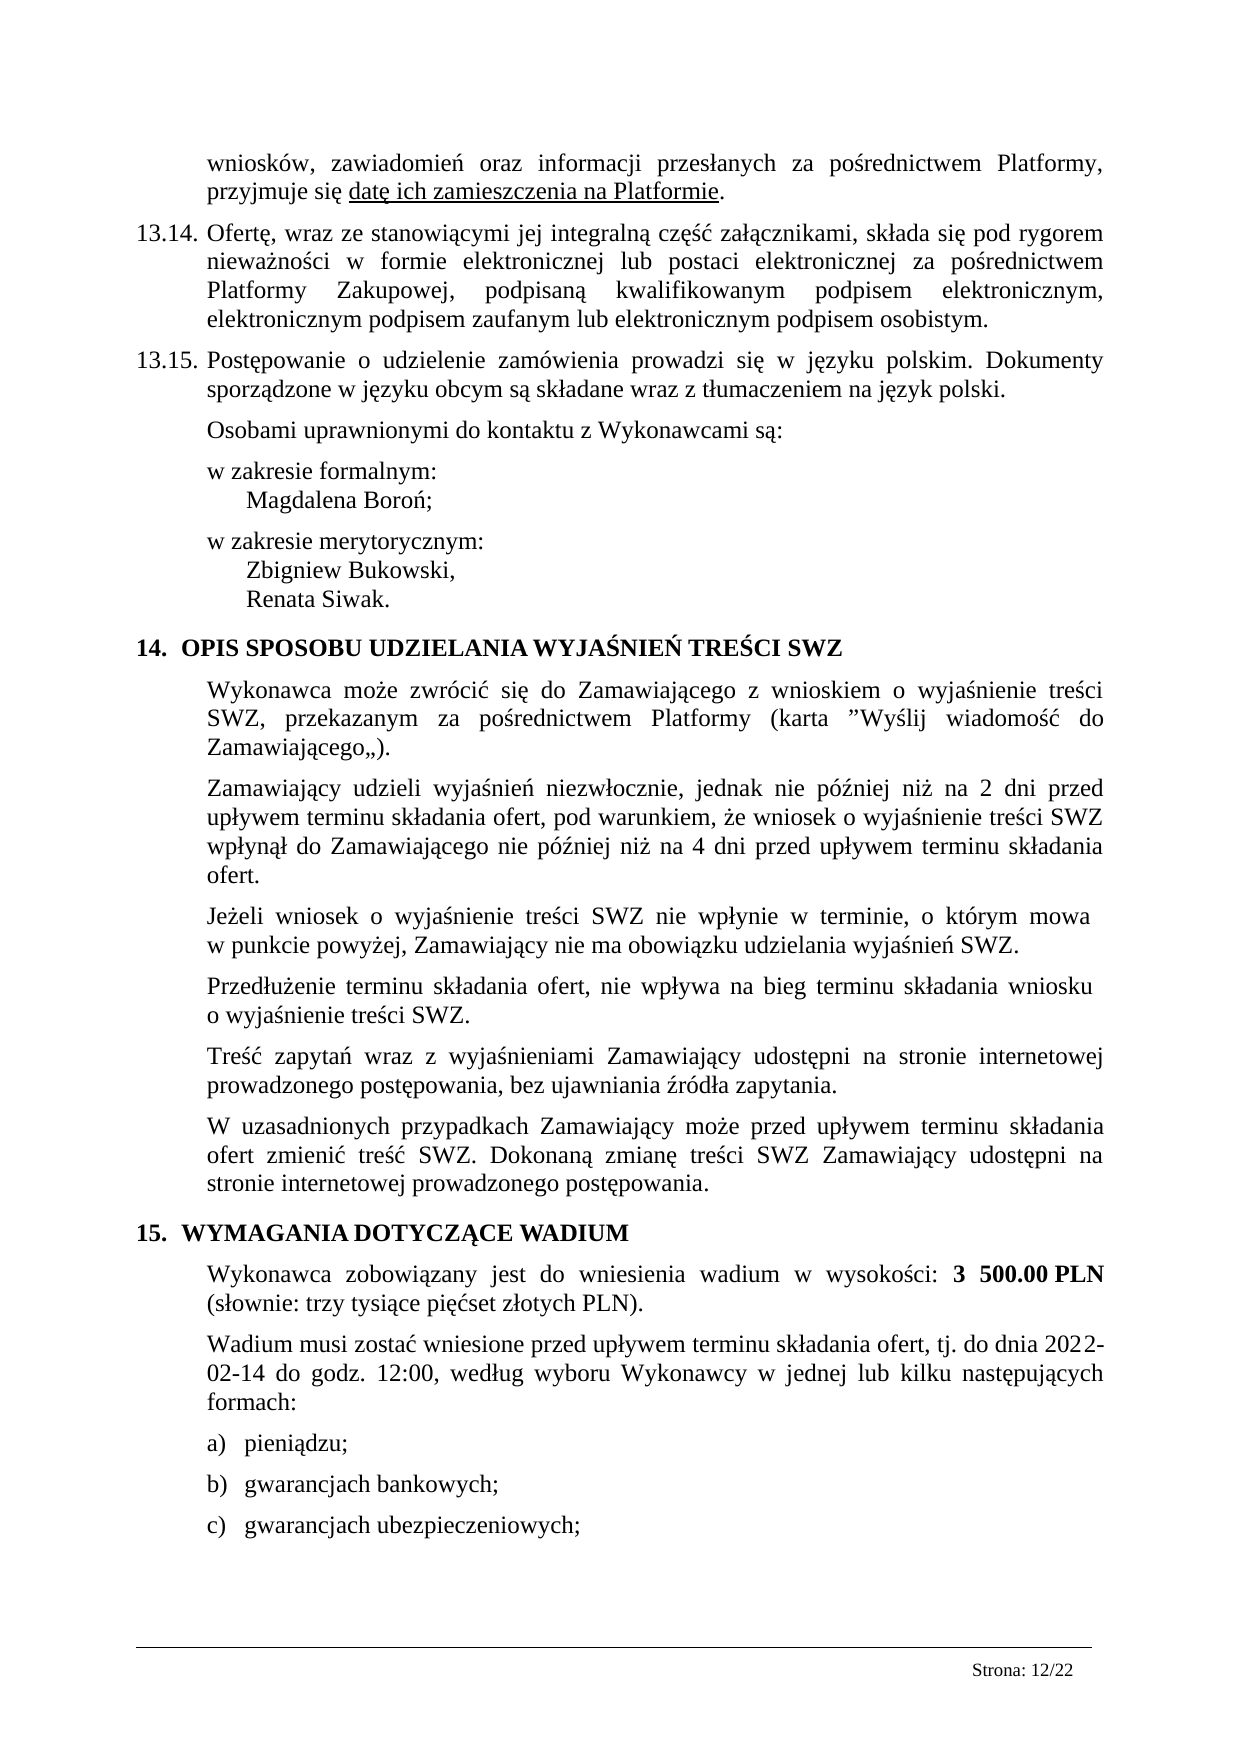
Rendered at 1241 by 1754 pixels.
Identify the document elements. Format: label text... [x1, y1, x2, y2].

subtitle Treść zapytań wraz z wyjaśnieniami Zamawiający udostępni na stronie internetowej prowadzonego postępowania, bez ujawniania źródła zapytania. [207, 1041, 1104, 1098]
table_header Magdalena Boroń; [222, 485, 1104, 514]
list Ofertę, wraz ze stanowiącymi jej integralną część załącznikami, składa się pod rygorem nieważności w formie elektronicznej lub postaci elektronicznej za pośrednictwem Platformy Zakupowej, podpisaną kwalifikowanym podpisem elektronicznym, elektronicznym podpisem zaufanym lub elektronicznym podpisem osobistym. [136, 218, 1104, 333]
subtitle w zakresie formalnym: [207, 456, 1104, 485]
subtitle gwarancjach ubezpieczeniowych; [207, 1511, 1104, 1539]
subtitle W uzasadnionych przypadkach Zamawiający może przed upływem terminu składania ofert zmienić treść SWZ. Dokonaną zmianę treści SWZ Zamawiający udostępni na stronie internetowej prowadzonego postępowania. [207, 1111, 1104, 1197]
subtitle Wymagania dotyczące wadium [136, 1218, 1104, 1247]
subtitle Wykonawca może zwrócić się do Zamawiającego z wnioskiem o wyjaśnienie treści SWZ, przekazanym za pośrednictwem Platformy (karta ”Wyślij wiadomość do Zamawiającego„). [207, 675, 1104, 761]
table_header Zbigniew Bukowski, [222, 555, 1104, 584]
subtitle Wykonawca zobowiązany jest do wniesienia wadium w wysokości: 3 500.00 PLN (słownie: trzy tysiące pięćset złotych PLN). [207, 1259, 1104, 1317]
subtitle Wadium musi zostać wniesione przed upływem terminu składania ofert, tj. do dnia 2022-02-14 do godz. 12:00, według wyboru Wykonawcy w jednej lub kilku następujących formach: [207, 1329, 1104, 1416]
table_cell Renata Siwak. [222, 584, 1104, 613]
list Postępowanie o udzielenie zamówienia prowadzi się w języku polskim. Dokumenty sporządzone w języku obcym są składane wraz z tłumaczeniem na język polski. [136, 345, 1104, 403]
subtitle pieniądzu; [207, 1428, 1104, 1457]
subtitle gwarancjach bankowych; [207, 1469, 1104, 1498]
subtitle Przedłużenie terminu składania ofert, nie wpływa na bieg terminu składania wniosku o wyjaśnienie treści SWZ. [207, 971, 1104, 1028]
subtitle w zakresie merytorycznym: [207, 526, 1104, 555]
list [136, 148, 1104, 205]
subtitle Osobami uprawnionymi do kontaktu z Wykonawcami są: [207, 415, 1104, 444]
subtitle Zamawiający udzieli wyjaśnień niezwłocznie, jednak nie później niż na 2 dni przed upływem terminu składania ofert, pod warunkiem, że wniosek o wyjaśnienie treści SWZ wpłynął do Zamawiającego nie później niż na 4 dni przed upływem terminu składania ofert. [207, 773, 1104, 888]
subtitle OPIS SPOSOBU UDZIELANIA WYJAŚNIEŃ TREŚCI SWZ [136, 633, 1104, 662]
subtitle Jeżeli wniosek o wyjaśnienie treści SWZ nie wpłynie w terminie, o którym mowa w punkcie powyżej, Zamawiający nie ma obowiązku udzielania wyjaśnień SWZ. [207, 901, 1104, 958]
